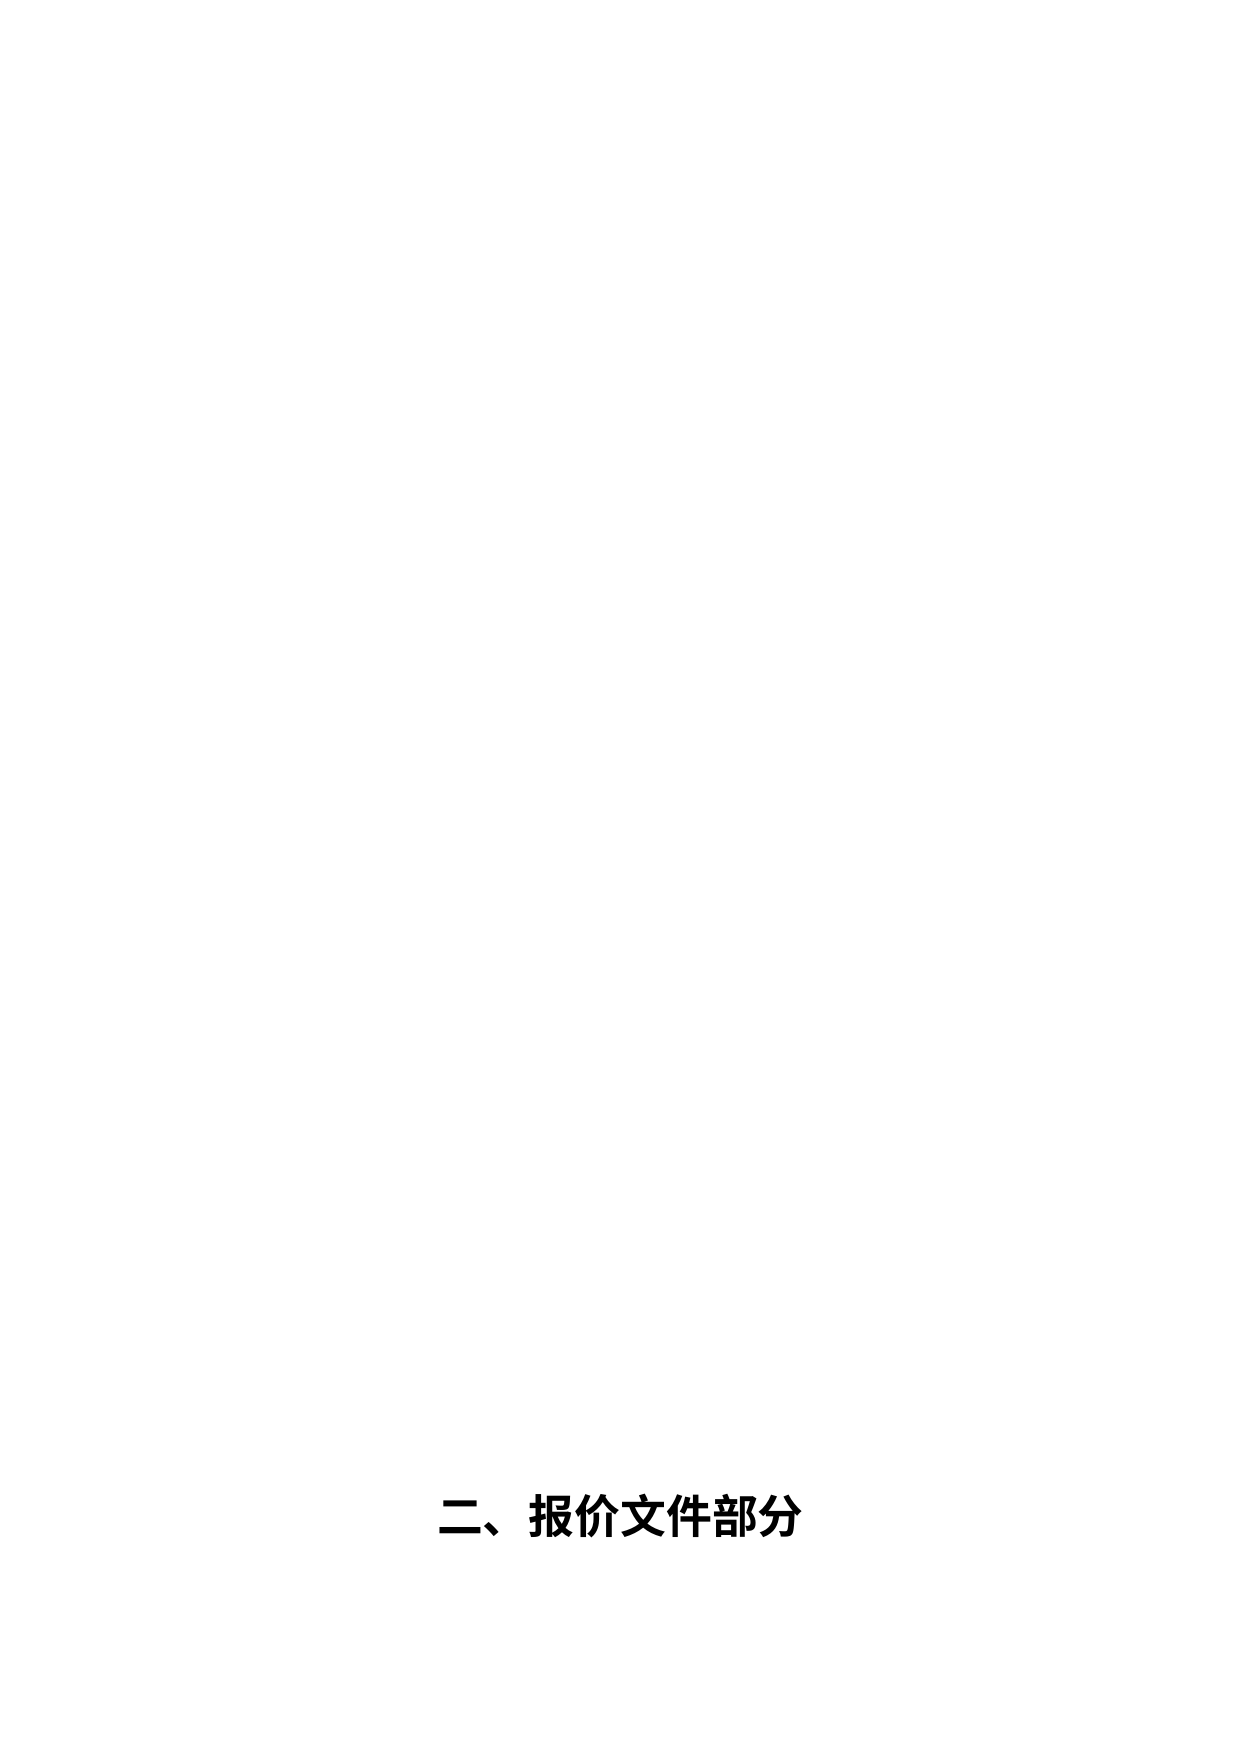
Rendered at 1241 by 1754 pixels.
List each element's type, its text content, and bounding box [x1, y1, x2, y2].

subtitle 二、报价文件部分 [148, 1465, 1093, 1562]
